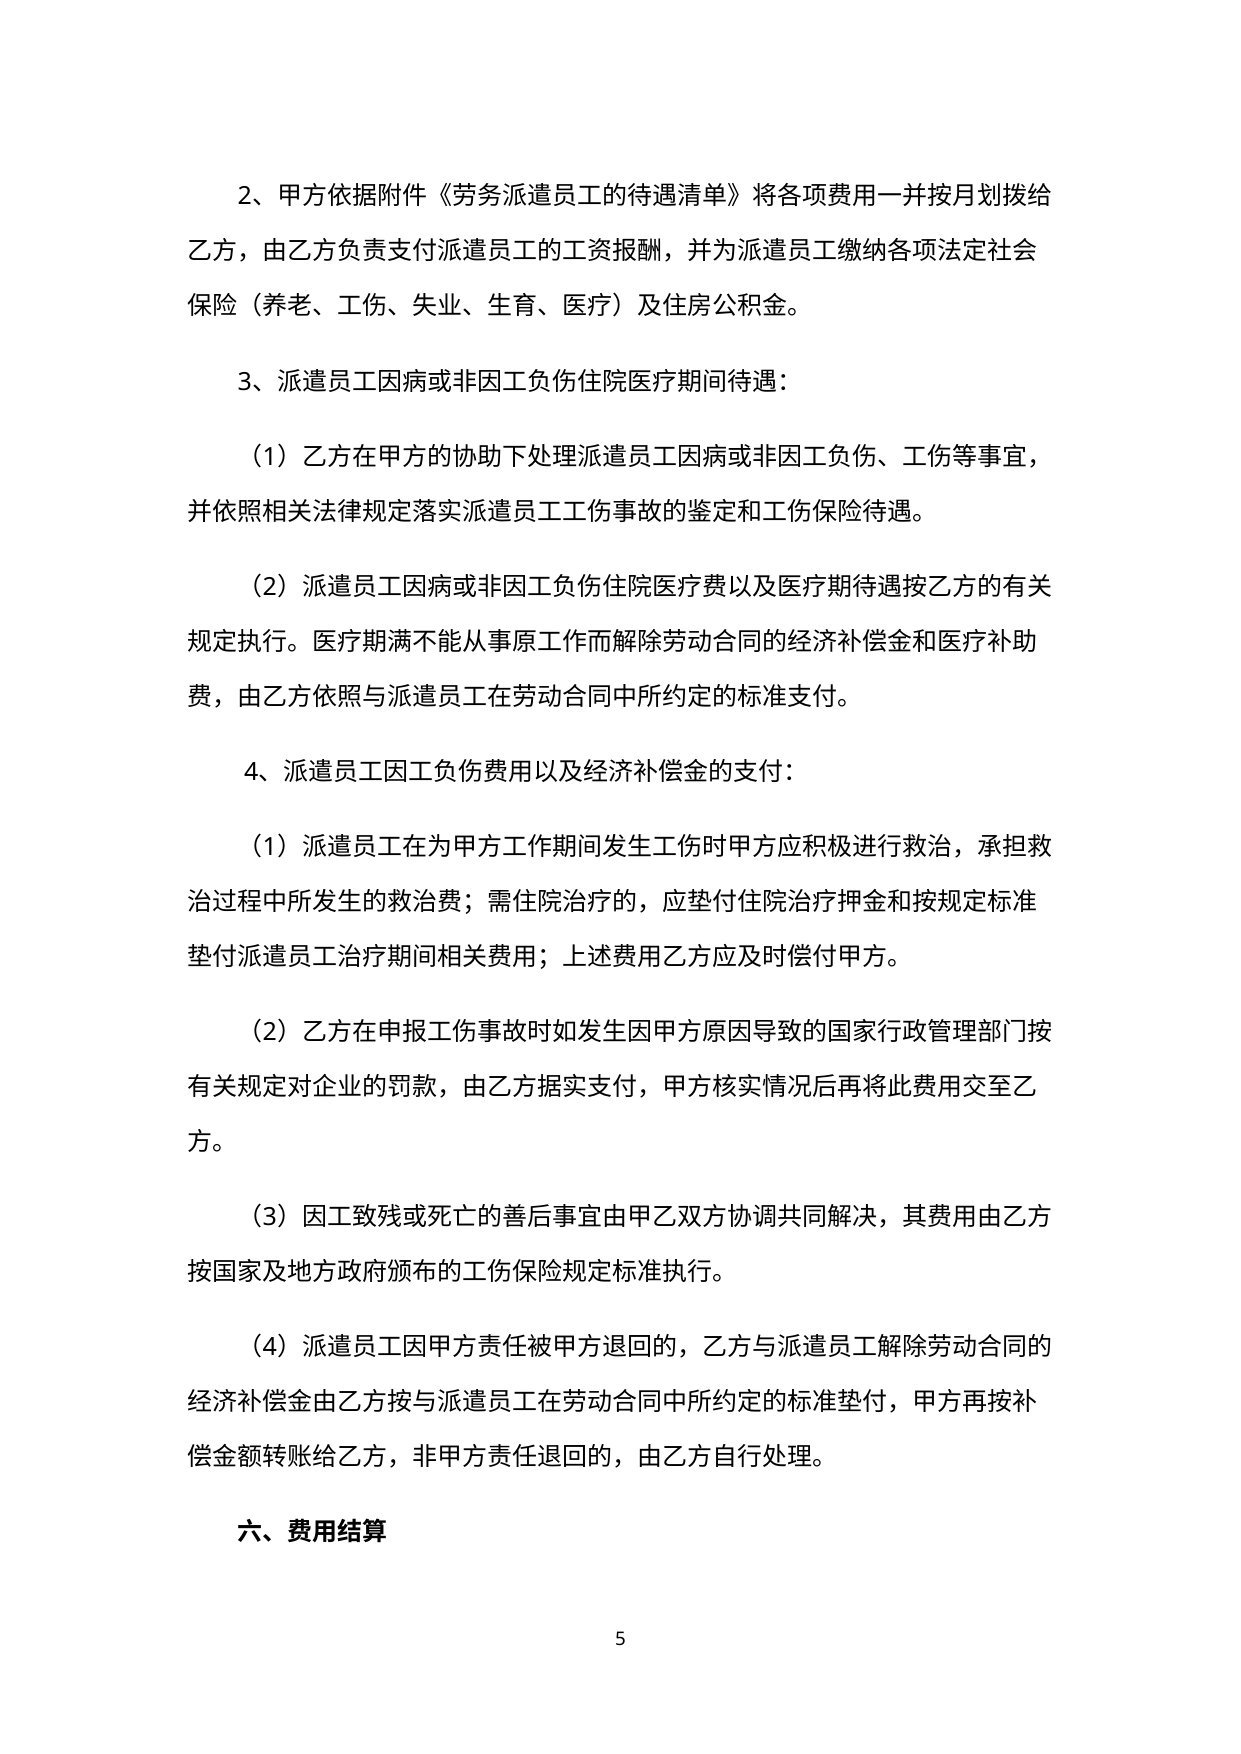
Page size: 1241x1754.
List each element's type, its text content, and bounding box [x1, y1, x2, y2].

text 六、费用结算 [187, 1508, 1053, 1552]
text 2、甲方依据附件《劳务派遣员工的待遇清单》将各项费用一并按月划拨给乙方，由乙方负责支付派遣员工的工资报酬，并为派遣员工缴纳各项法定社会保险（养老、工伤、失业、生育、医疗）及住房公积金。 [187, 172, 1053, 326]
text （2）乙方在申报工伤事故时如发生因甲方原因导致的国家行政管理部门按有关规定对企业的罚款，由乙方据实支付，甲方核实情况后再将此费用交至乙方。 [187, 1008, 1053, 1162]
text （1）乙方在甲方的协助下处理派遣员工因病或非因工负伤、工伤等事宜，并依照相关法律规定落实派遣员工工伤事故的鉴定和工伤保险待遇。 [187, 432, 1053, 531]
text 4、派遣员工因工负伤费用以及经济补偿金的支付： [187, 747, 1053, 791]
text （4）派遣员工因甲方责任被甲方退回的，乙方与派遣员工解除劳动合同的经济补偿金由乙方按与派遣员工在劳动合同中所约定的标准垫付，甲方再按补偿金额转账给乙方，非甲方责任退回的，由乙方自行处理。 [187, 1323, 1053, 1477]
text （2）派遣员工因病或非因工负伤住院医疗费以及医疗期待遇按乙方的有关规定执行。医疗期满不能从事原工作而解除劳动合同的经济补偿金和医疗补助费，由乙方依照与派遣员工在劳动合同中所约定的标准支付。 [187, 562, 1053, 716]
text （3）因工致残或死亡的善后事宜由甲乙双方协调共同解决，其费用由乙方按国家及地方政府颁布的工伤保险规定标准执行。 [187, 1193, 1053, 1292]
text 3、派遣员工因病或非因工负伤住院医疗期间待遇： [187, 357, 1053, 401]
text （1）派遣员工在为甲方工作期间发生工伤时甲方应积极进行救治，承担救治过程中所发生的救治费；需住院治疗的，应垫付住院治疗押金和按规定标准垫付派遣员工治疗期间相关费用；上述费用乙方应及时偿付甲方。 [187, 822, 1053, 977]
